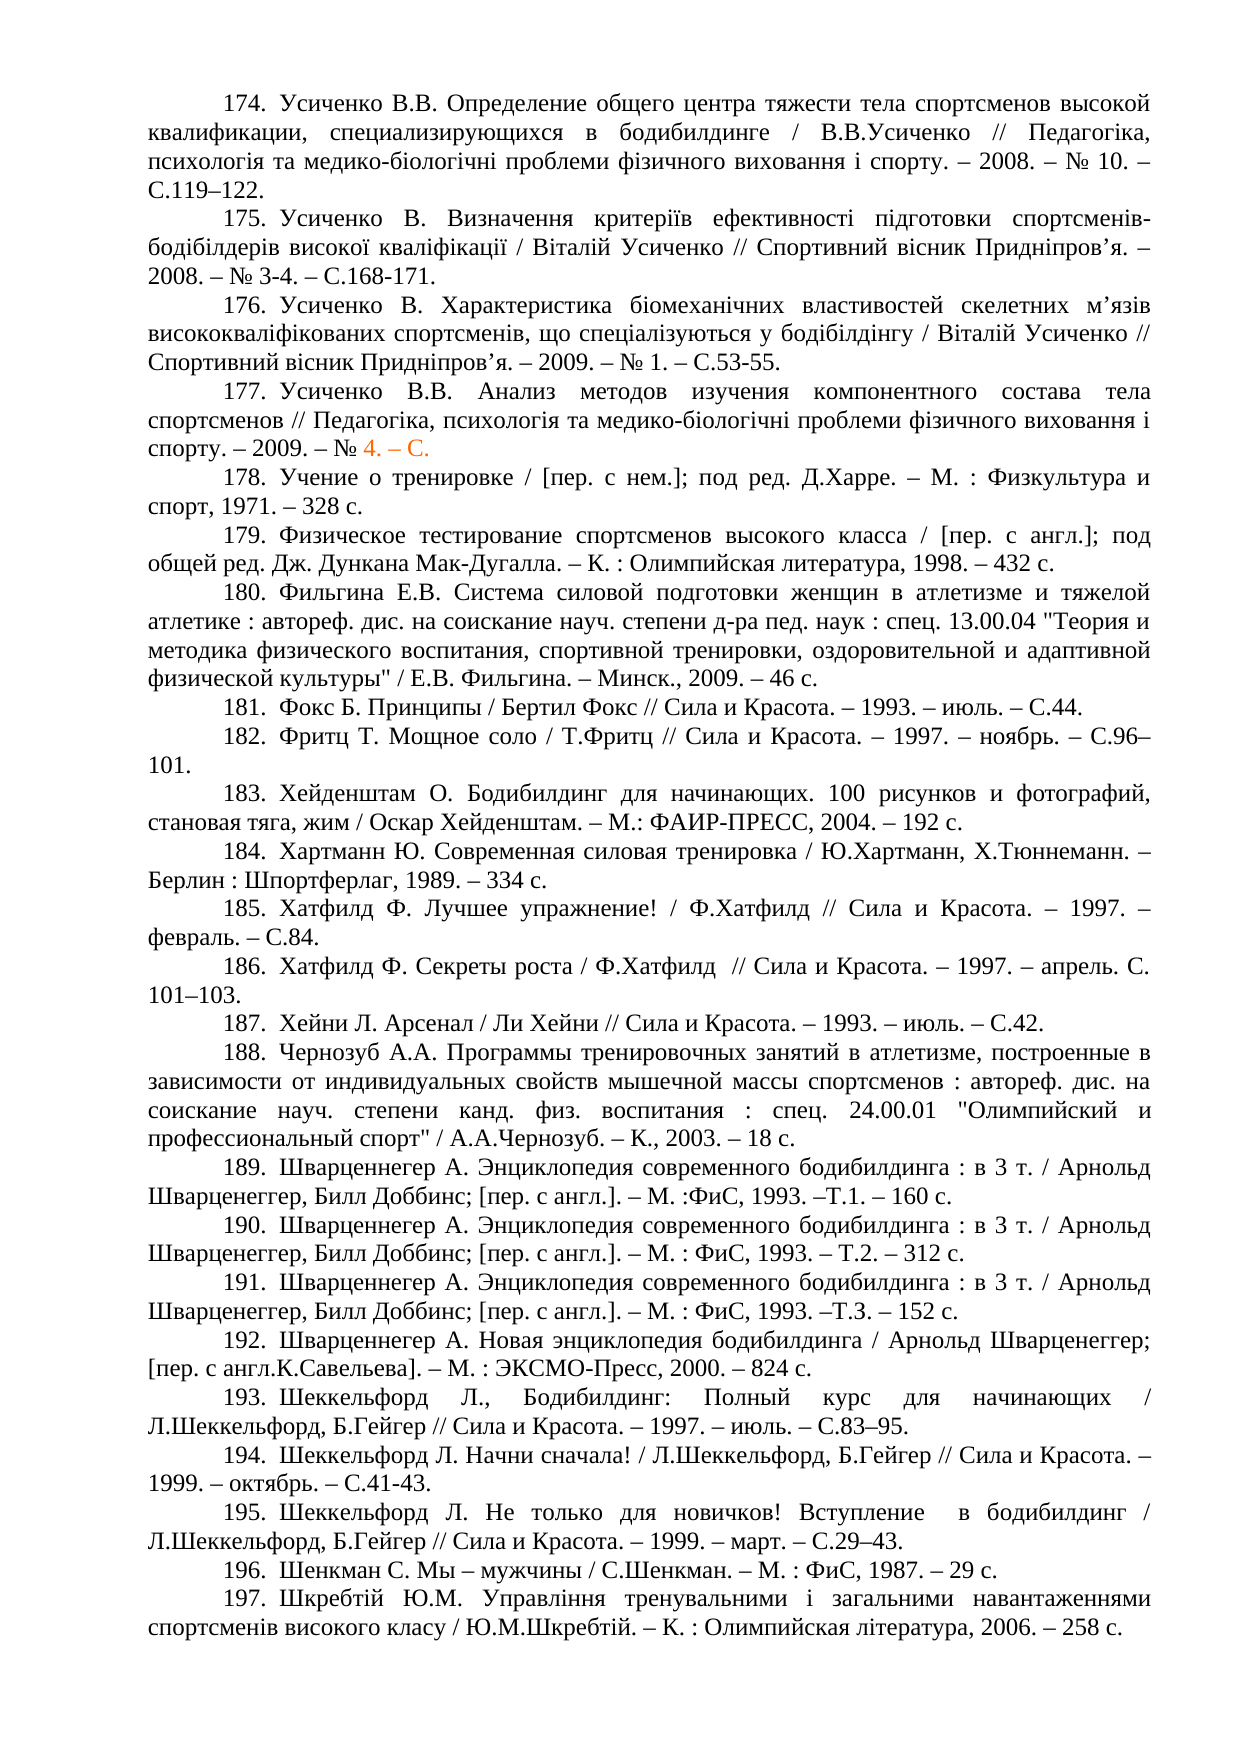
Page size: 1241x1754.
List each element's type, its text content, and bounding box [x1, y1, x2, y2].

list Усиченко В. Характеристика біомеханічних властивостей скелетних м’язів висококваліфікованих спортсменів, що спеціалізуються у бодібілдінгу / Віталій Усиченко // Спортивний вісник Придніпров’я. – 2009. – № 1. – С.53-55. [148, 290, 1152, 376]
list Шварценнегер А. Новая энциклопедия бодибилдинга / Арнольд Шварценеггер; [пер. с англ.К.Савельева]. – М. : ЭКСМО-Пресс, 2000. – 824 с. [148, 1325, 1152, 1382]
list Хатфилд Ф. Лучшее упражнение! / Ф.Хатфилд // Сила и Красота. – 1997. – февраль. – С.84. [148, 893, 1152, 951]
list Фритц Т. Мощное соло / Т.Фритц // Сила и Красота. – 1997. – ноябрь. – С.96–101. [148, 721, 1152, 778]
list Физическое тестирование спортсменов высокого класса / [пер. с англ.]; под общей ред. Дж. Дункана Мак-Дугалла. – К. : Олимпийская литература, 1998. – 432 с. [148, 520, 1152, 577]
list Шеккельфорд Л. Начни сначала! / Л.Шеккельфорд, Б.Гейгер // Сила и Красота. – 1999. – октябрь. – С.41-43. [148, 1440, 1152, 1497]
list Шенкман С. Мы – мужчины / С.Шенкман. – М. : ФиС, 1987. – 29 с. [148, 1555, 1152, 1583]
list Хартманн Ю. Современная силовая тренировка / Ю.Хартманн, Х.Тюннеманн. – Берлин : Шпортферлаг, 1989. – 334 с. [148, 836, 1152, 893]
list Шеккельфорд Л., Бодибилдинг: Полный курс для начинающих / Л.Шеккельфорд, Б.Гейгер // Сила и Красота. – 1997. – июль. – С.83–95. [148, 1382, 1152, 1440]
list Шеккельфорд Л. Не только для новичков! Вступление в бодибилдинг / Л.Шеккельфорд, Б.Гейгер // Сила и Красота. – 1999. – март. – С.29–43. [148, 1497, 1152, 1555]
list Усиченко В.В. Определение общего центра тяжести тела спортсменов высокой квалификации, специализирующихся в бодибилдинге / В.В.Усиченко // Педагогіка, психологія та медико-біологічні проблеми фізичного виховання і спорту. – 2008. – № 10. – С.119–122. [148, 88, 1152, 203]
list Шкребтій Ю.М. Управління тренувальними і загальними навантаженнями спортсменів високого класу / Ю.М.Шкребтій. – К. : Олимпийская література, 2006. – 258 с. [148, 1583, 1152, 1641]
list Шварценнегер А. Энциклопедия современного бодибилдинга : в 3 т. / Арнольд Шварценеггер, Билл Доббинс; [пер. с англ.]. – М. : ФиС, 1993. –Т.З. – 152 с. [148, 1267, 1152, 1325]
list Хатфилд Ф. Секреты роста / Ф.Хатфилд // Сила и Красота. – 1997. – апрель. С. 101–103. [148, 951, 1152, 1008]
list Чернозуб А.А. Программы тренировочных занятий в атлетизме, построенные в зависимости от индивидуальных свойств мышечной массы спортсменов : автореф. дис. на соискание науч. степени канд. физ. воспитания : спец. 24.00.01 "Олимпийский и профессиональный спорт" / А.А.Чернозуб. – К., 2003. – 18 с. [148, 1037, 1152, 1152]
list Учение о тренировке / [пер. с нем.]; под ред. Д.Харре. – М. : Физкультура и спорт, 1971. – 328 с. [148, 462, 1152, 520]
list Шварценнегер А. Энциклопедия современного бодибилдинга : в 3 т. / Арнольд Шварценеггер, Билл Доббинс; [пер. с англ.]. – М. : ФиС, 1993. – Т.2. – 312 с. [148, 1210, 1152, 1267]
list Фильгина Е.В. Система силовой подготовки женщин в атлетизме и тяжелой атлетике : автореф. дис. на соискание науч. степени д-ра пед. наук : спец. 13.00.04 "Теория и методика физического воспитания, спортивной тренировки, оздоровительной и адаптивной физической культуры" / Е.В. Фильгина. – Минск., 2009. – 46 с. [148, 577, 1152, 692]
list Хейни Л. Арсенал / Ли Хейни // Сила и Красота. – 1993. – июль. – С.42. [148, 1008, 1152, 1037]
list Шварценнегер А. Энциклопедия современного бодибилдинга : в 3 т. / Арнольд Шварценеггер, Билл Доббинс; [пер. с англ.]. – М. :ФиС, 1993. –Т.1. – 160 с. [148, 1152, 1152, 1210]
list Усиченко В.В. Анализ методов изучения компонентного состава тела спортсменов // Педагогіка, психологія та медико-біологічні проблеми фізичного виховання і спорту. – 2009. – № 4. – С. [148, 376, 1152, 462]
list Хейденштам О. Бодибилдинг для начинающих. 100 рисунков и фотографий, становая тяга, жим / Оскар Хейденштам. – М.: ФАИР-ПРЕСС, 2004. – 192 с. [148, 778, 1152, 836]
list Фокс Б. Принципы / Бертил Фокс // Сила и Красота. – 1993. – июль. – С.44. [148, 692, 1152, 721]
